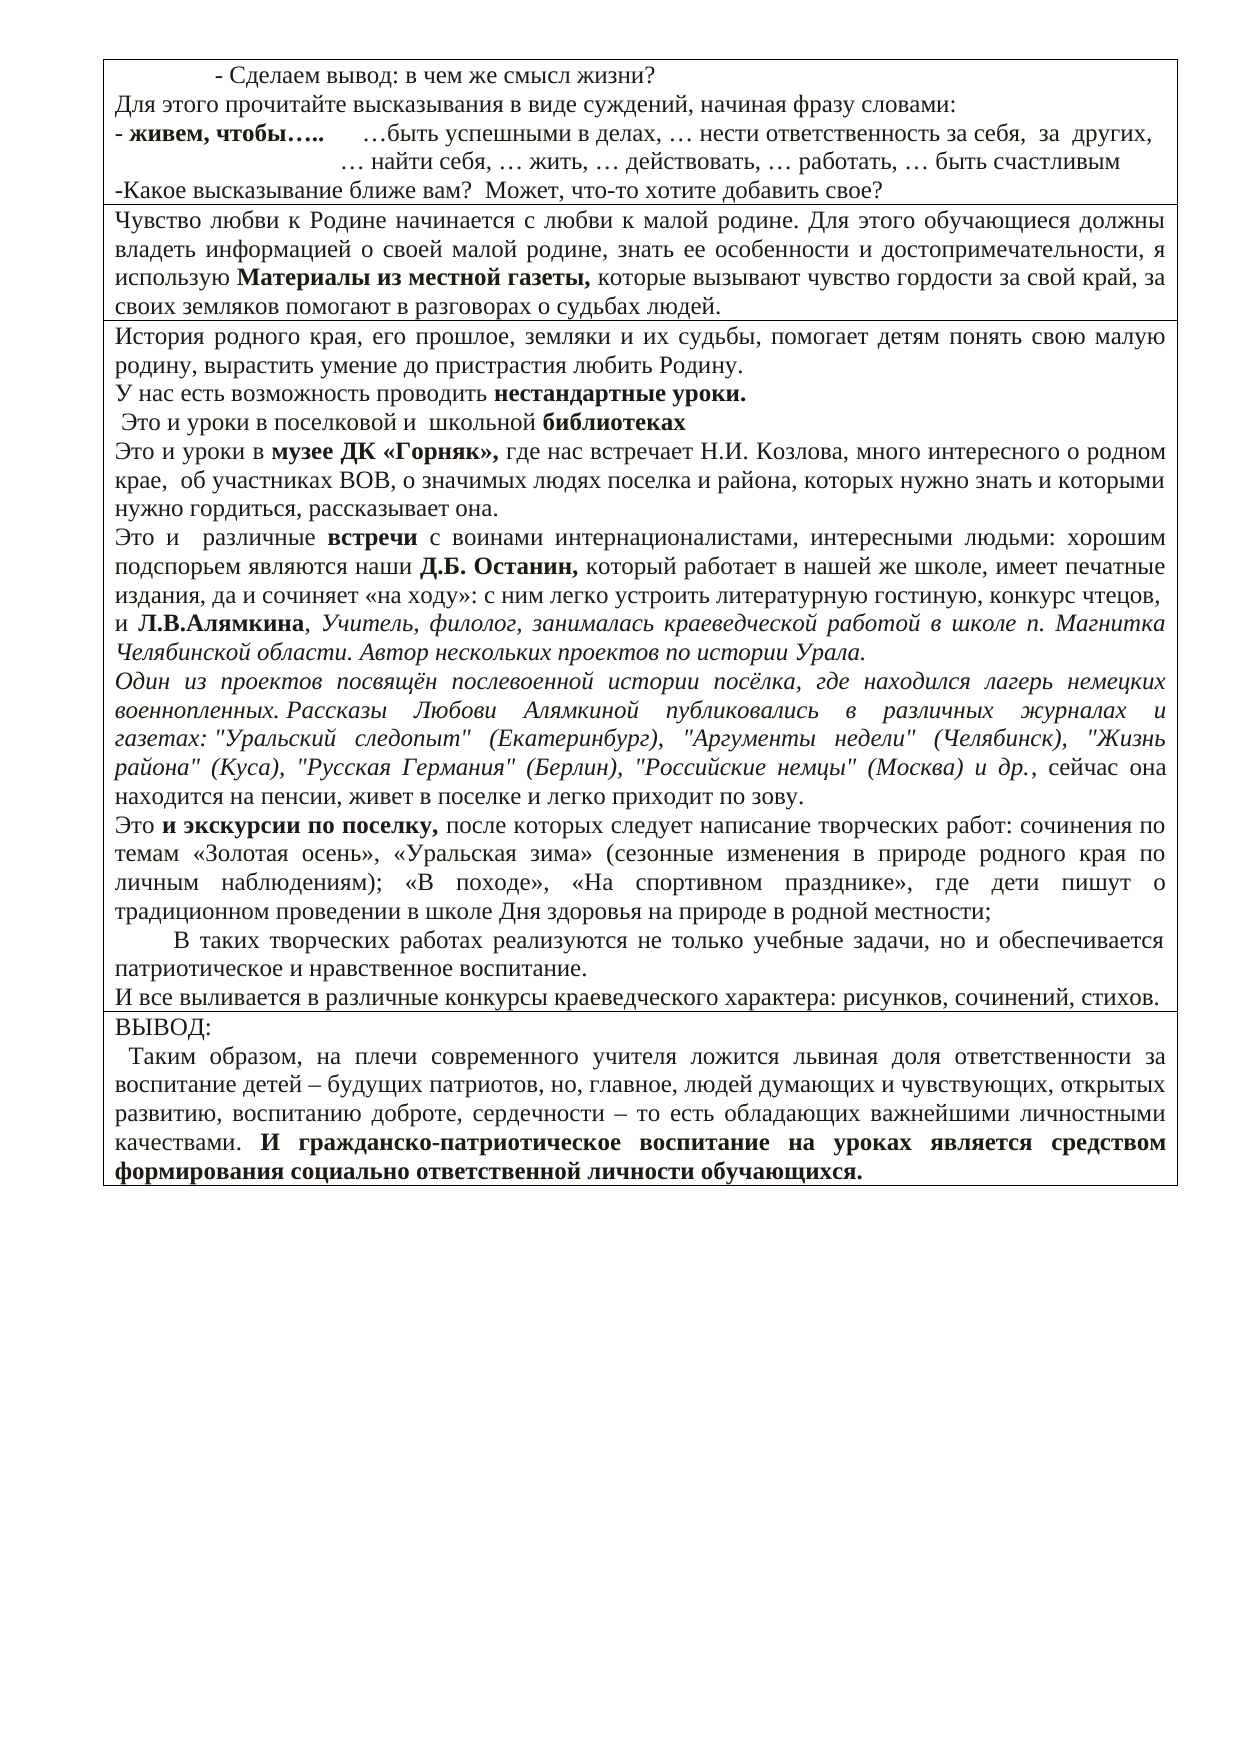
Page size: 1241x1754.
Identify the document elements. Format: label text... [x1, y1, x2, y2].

table_cell Чувство любви к Родине начинается с любви к малой родине. Для этого обучающиеся должны владеть информацией о своей малой родине, знать ее особенности и достопримечательности, я использую Материалы из местной газеты, которые вызывают чувство гордости за свой край, за своих земляков помогают в разговорах о судьбах людей. [104, 205, 1177, 320]
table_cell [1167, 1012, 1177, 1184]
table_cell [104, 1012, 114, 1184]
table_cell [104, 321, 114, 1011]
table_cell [104, 60, 1177, 204]
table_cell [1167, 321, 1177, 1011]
